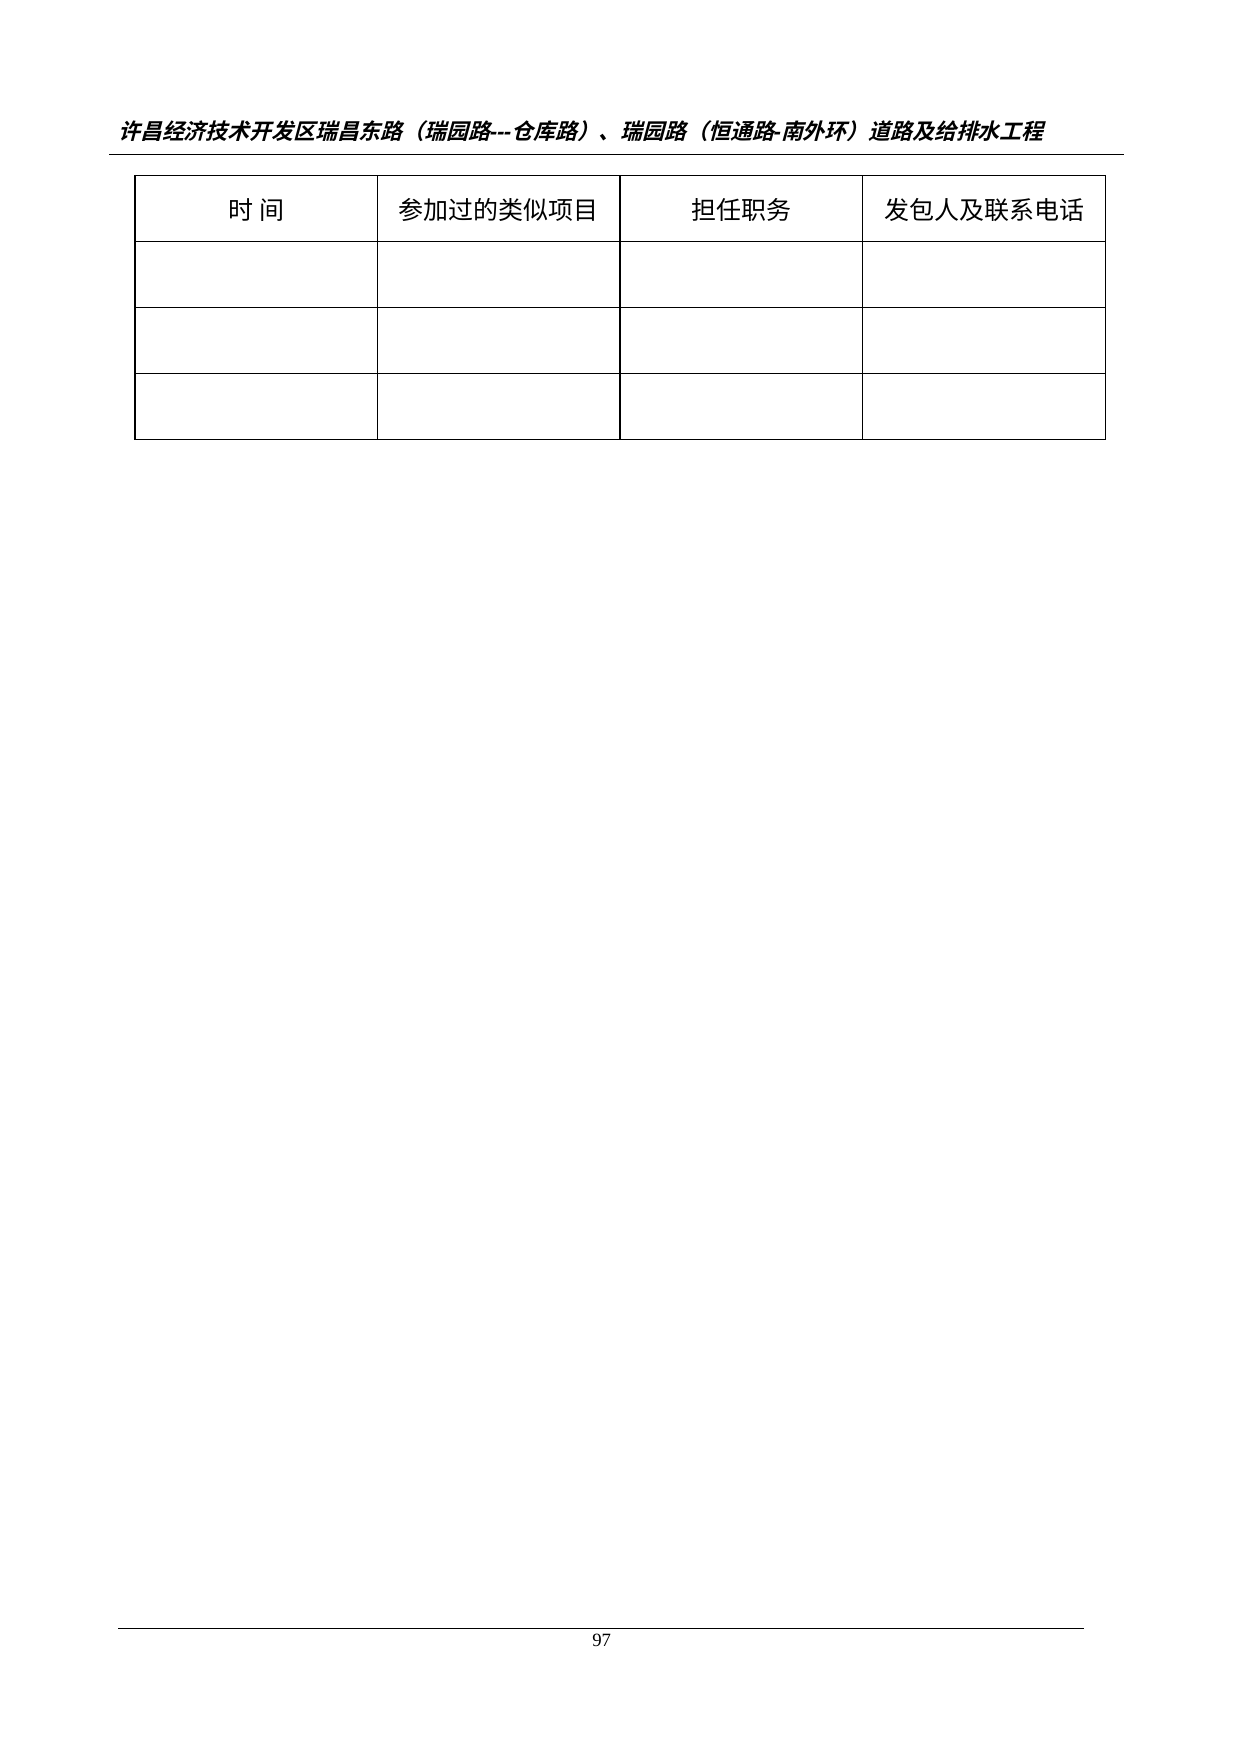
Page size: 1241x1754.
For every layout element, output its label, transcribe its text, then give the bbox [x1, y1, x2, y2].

table_cell 担任职务 [621, 176, 862, 241]
table_cell [863, 242, 1105, 307]
table_cell [621, 308, 862, 373]
table_cell [863, 308, 1105, 373]
table_cell [378, 374, 619, 439]
table_cell [621, 242, 862, 307]
table_cell 发包人及联系电话 [863, 176, 1105, 241]
table_cell [136, 308, 377, 373]
table_cell [378, 308, 619, 373]
table_cell [136, 374, 377, 439]
table_cell [863, 374, 1105, 439]
table_cell [378, 242, 619, 307]
table_cell [621, 374, 862, 439]
table_cell 时 间 [136, 176, 377, 241]
table_cell 参加过的类似项目 [378, 176, 619, 241]
table_cell [136, 242, 377, 307]
